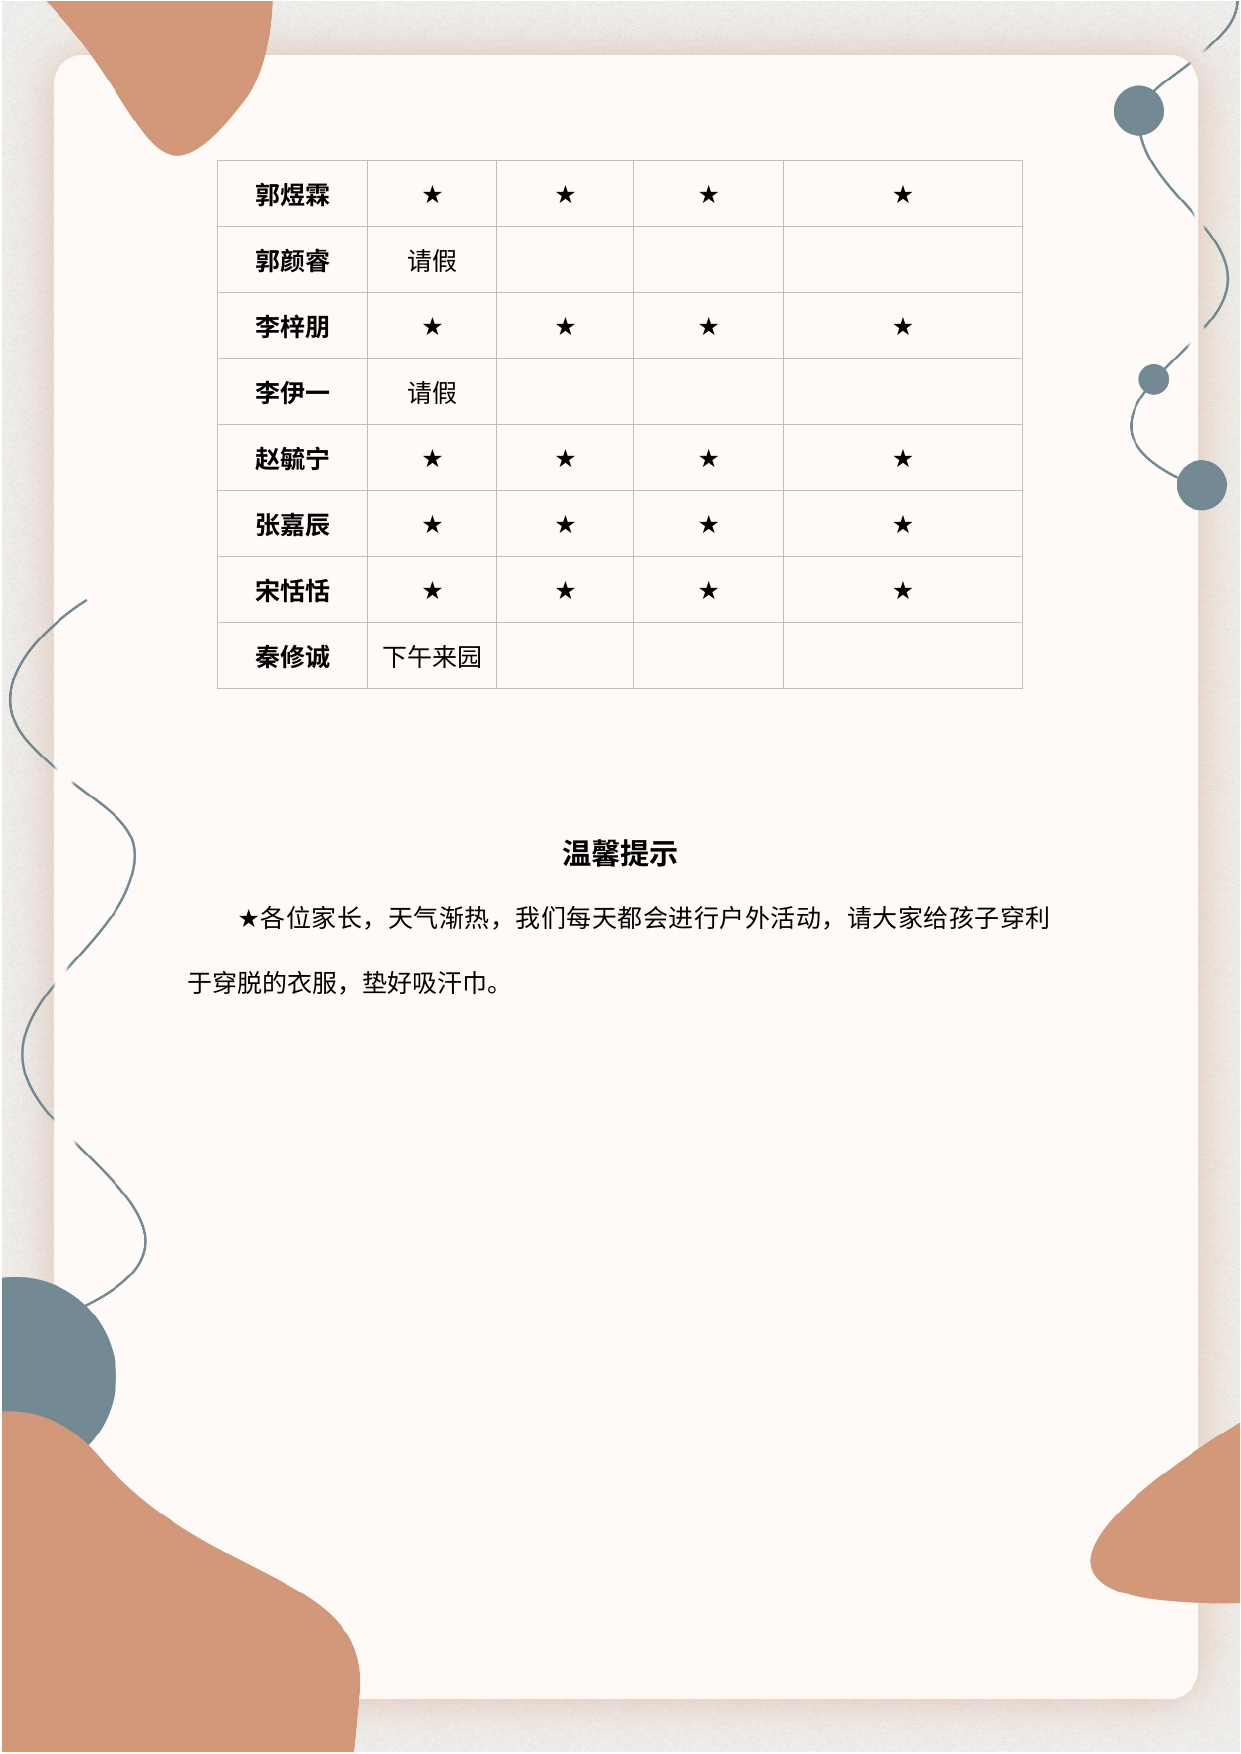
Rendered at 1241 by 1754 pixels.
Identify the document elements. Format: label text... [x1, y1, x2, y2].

picture [2, 1, 1241, 1752]
table_cell 请假 [368, 359, 496, 424]
table_cell ★ [784, 293, 1022, 358]
table_cell 张嘉辰 [218, 491, 367, 556]
table_cell [634, 227, 783, 292]
table_cell ★ [784, 557, 1022, 622]
table_cell ★ [634, 557, 783, 622]
table_cell ★ [368, 491, 496, 556]
table_cell [634, 359, 783, 424]
table_cell ★ [368, 557, 496, 622]
table_cell ★ [497, 557, 633, 622]
table_cell ★ [634, 161, 783, 226]
table_cell ★ [497, 425, 633, 490]
table_cell 秦修诚 [218, 623, 367, 688]
table_cell 请假 [368, 227, 496, 292]
table_cell ★ [784, 161, 1022, 226]
table_cell 下午来园 [368, 623, 496, 688]
table_cell ★ [368, 425, 496, 490]
table_cell ★ [634, 491, 783, 556]
table_cell 李梓朋 [218, 293, 367, 358]
table_cell [784, 359, 1022, 424]
table_cell 赵毓宁 [218, 425, 367, 490]
table_cell ★ [784, 425, 1022, 490]
table_cell [497, 359, 633, 424]
table_cell ★ [784, 491, 1022, 556]
table_cell [784, 227, 1022, 292]
table_cell ★ [634, 425, 783, 490]
table_cell ★ [368, 293, 496, 358]
table_cell [497, 623, 633, 688]
table_cell ★ [497, 161, 633, 226]
table_cell 宋恬恬 [218, 557, 367, 622]
table_cell ★ [634, 293, 783, 358]
table_cell ★ [497, 491, 633, 556]
table_cell [784, 623, 1022, 688]
table_cell 郭颜睿 [218, 227, 367, 292]
text ★各位家长，天气渐热，我们每天都会进行户外活动，请大家给孩子穿利于穿脱的衣服，垫好吸汗巾。 [187, 884, 1053, 1014]
table_cell ★ [368, 161, 496, 226]
table_cell ★ [497, 293, 633, 358]
list 温馨提示 [187, 819, 1053, 884]
table_cell 郭煜霖 [218, 161, 367, 226]
table_cell [634, 623, 783, 688]
table_cell 李伊一 [218, 359, 367, 424]
table_cell [497, 227, 633, 292]
